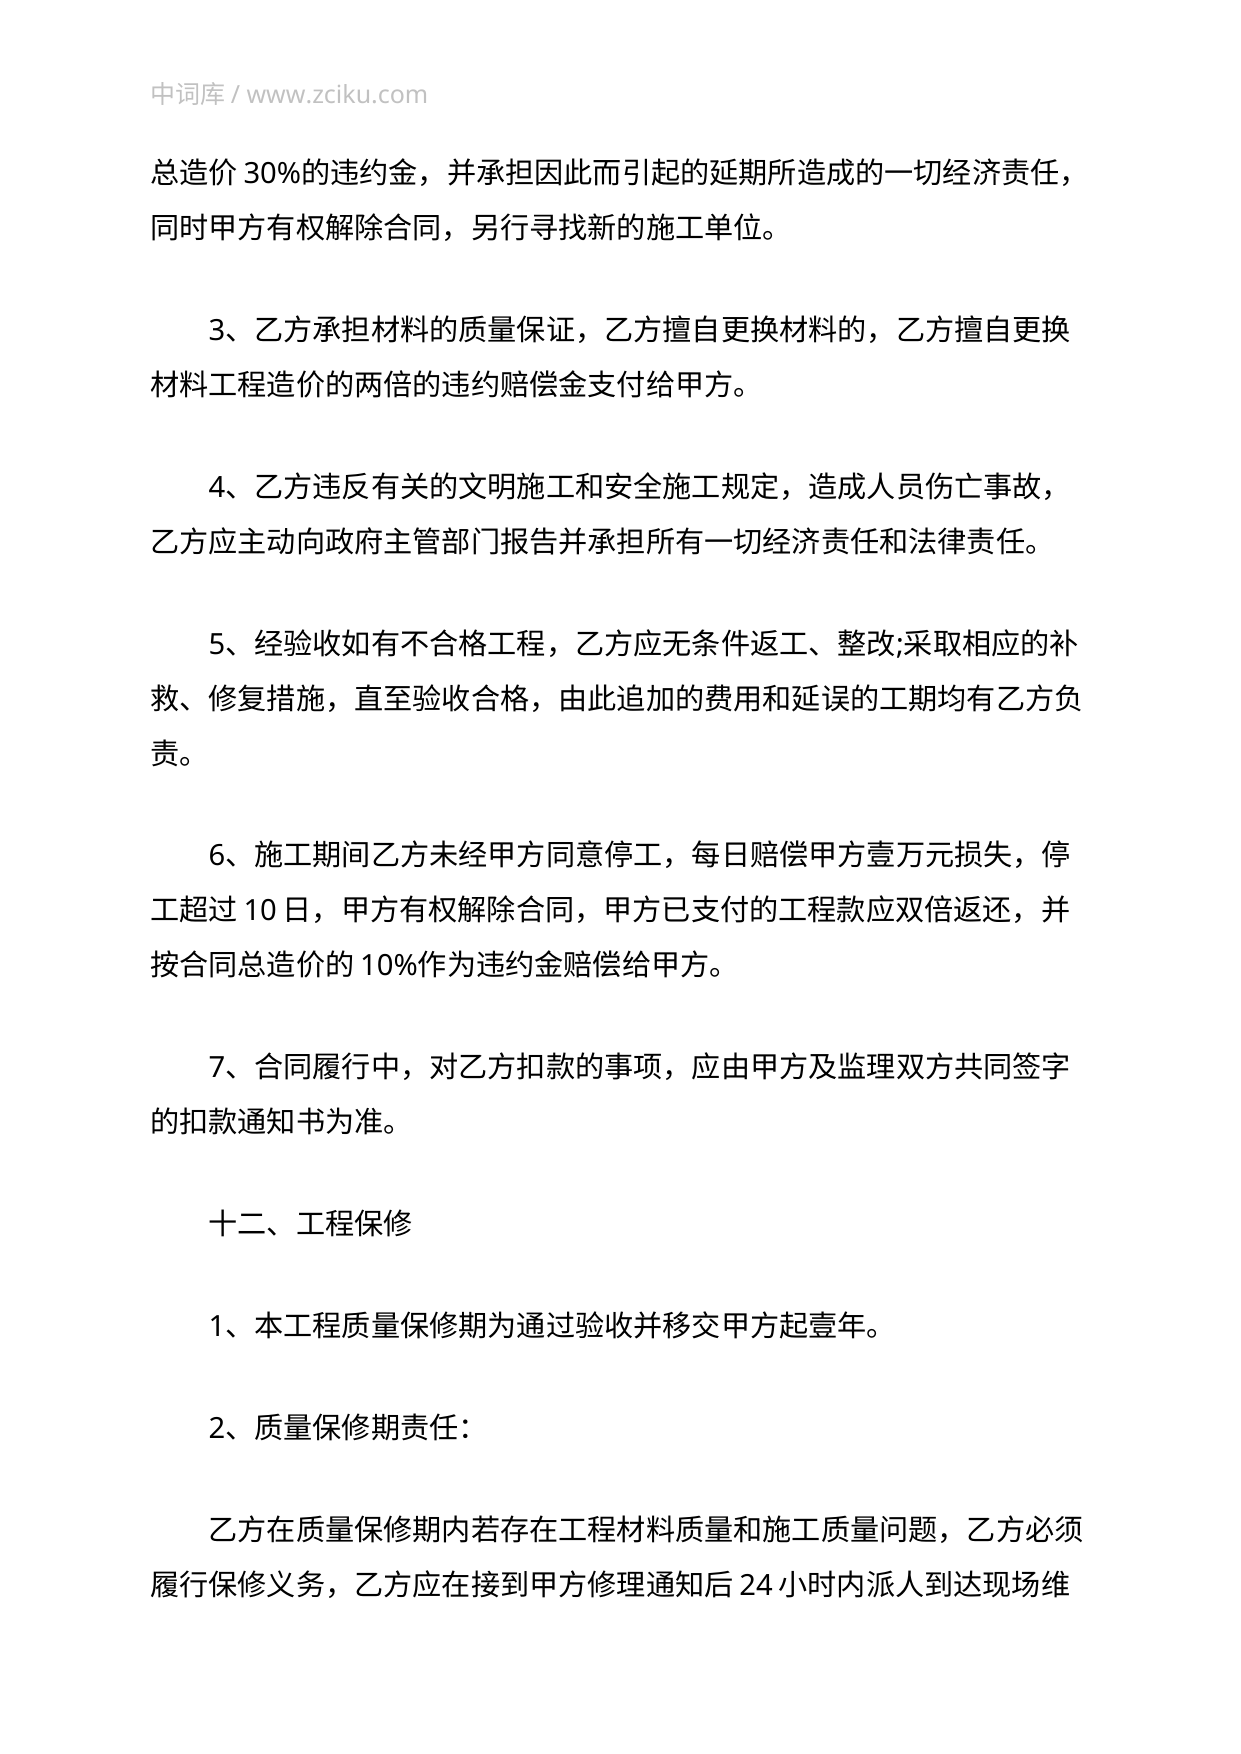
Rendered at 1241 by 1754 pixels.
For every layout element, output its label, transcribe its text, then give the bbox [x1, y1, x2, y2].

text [150, 1506, 1090, 1604]
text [150, 150, 1090, 247]
text 5、经验收如有不合格工程，乙方应无条件返工、整改;采取相应的补救、修复措施，直至验收合格，由此追加的费用和延误的工期均有乙方负责。 [150, 620, 1090, 772]
text 3、乙方承担材料的质量保证，乙方擅自更换材料的，乙方擅自更换材料工程造价的两倍的违约赔偿金支付给甲方。 [150, 307, 1090, 404]
text 2、质量保修期责任： [150, 1404, 1090, 1447]
text 十二、工程保修 [150, 1201, 1090, 1243]
text 6、施工期间乙方未经甲方同意停工，每日赔偿甲方壹万元损失，停工超过10日，甲方有权解除合同，甲方已支付的工程款应双倍返还，并按合同总造价的10%作为违约金赔偿给甲方。 [150, 832, 1090, 984]
text 1、本工程质量保修期为通过验收并移交甲方起壹年。 [150, 1302, 1090, 1345]
text 7、合同履行中，对乙方扣款的事项，应由甲方及监理双方共同签字的扣款通知书为准。 [150, 1044, 1090, 1141]
text 4、乙方违反有关的文明施工和安全施工规定，造成人员伤亡事故，乙方应主动向政府主管部门报告并承担所有一切经济责任和法律责任。 [150, 463, 1090, 561]
